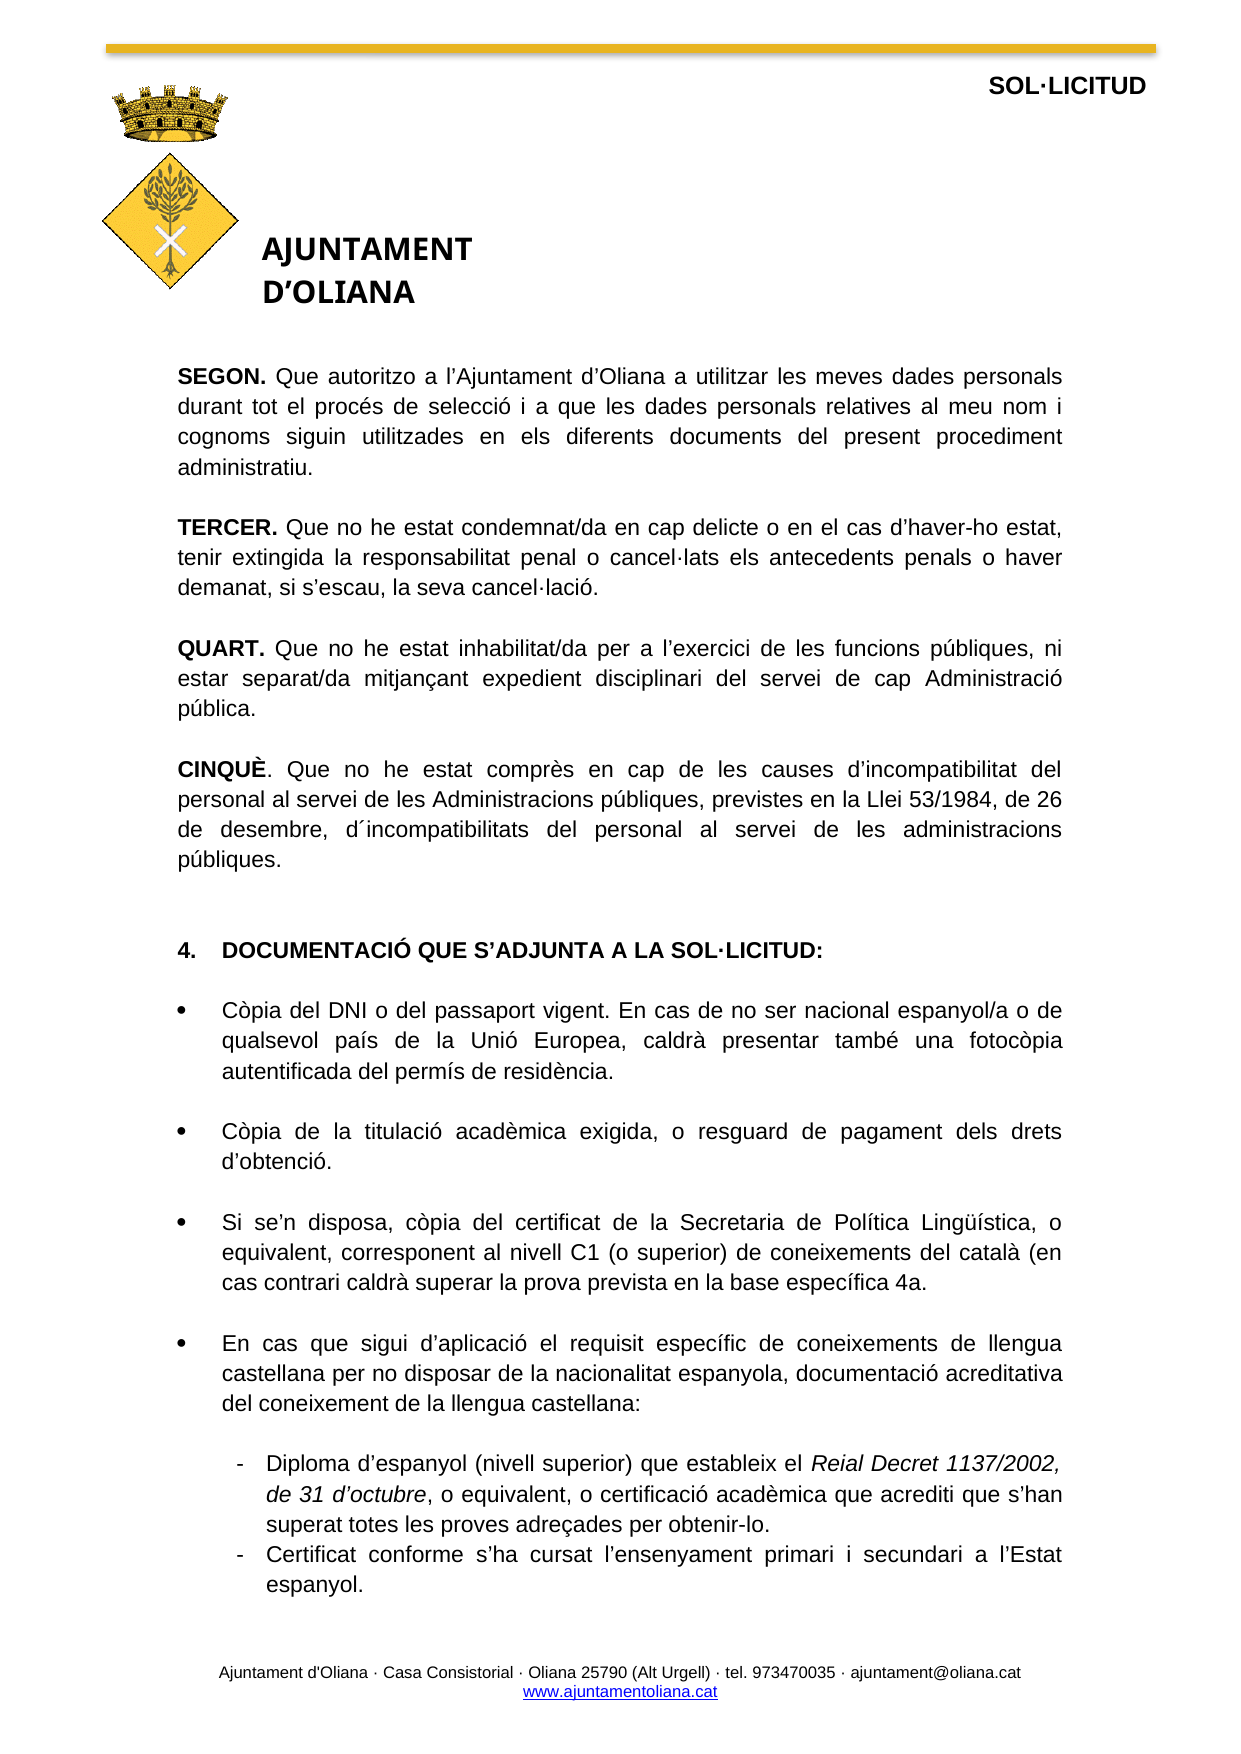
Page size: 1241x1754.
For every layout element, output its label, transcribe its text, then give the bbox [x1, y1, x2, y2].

text TERCER. Que no he estat condemnat/da en cap delicte o en el cas d’haver-ho estat, tenir extingida la responsabilitat penal o cancel·lats els antecedents penals o haver demanat, si s’escau, la seva cancel·lació. [177, 514, 1063, 601]
text CINQUÈ. Que no he estat comprès en cap de les causes d’incompatibilitat del personal al servei de les Administracions públiques, previstes en la Llei 53/1984, de 26 de desembre, d´incompatibilitats del personal al servei de les administracions públiques. [177, 756, 1063, 872]
list Si se’n disposa, còpia del certificat de la Secretaria de Política Lingüística, o equivalent, corresponent al nivell C1 (o superior) de coneixements del català (en cas contrari caldrà superar la prova prevista en la base específica 4a. [177, 1209, 1063, 1295]
list Còpia del DNI o del passaport vigent. En cas de no ser nacional espanyol/a o de qualsevol país de la Unió Europea, caldrà presentar també una fotocòpia autentificada del permís de residència. [177, 997, 1063, 1084]
list DOCUMENTACIÓ QUE S’ADJUNTA A LA SOL·LICITUD: [177, 937, 1063, 963]
list Certificat conforme s’ha cursat l’ensenyament primari i secundari a l’Estat espanyol. [236, 1541, 1063, 1597]
text QUART. Que no he estat inhabilitat/da per a l’exercici de les funcions públiques, ni estar separat/da mitjançant expedient disciplinari del servei de cap Administració pública. [177, 635, 1063, 721]
text SEGON. Que autoritzo a l’Ajuntament d’Oliana a utilitzar les meves dades personals durant tot el procés de selecció i a que les dades personals relatives al meu nom i cognoms siguin utilitzades en els diferents documents del present procediment administratiu. [177, 363, 1063, 480]
picture [100, 82, 239, 293]
list Diploma d’espanyol (nivell superior) que estableix el Reial Decret 1137/2002, de 31 d’octubre, o equivalent, o certificació acadèmica que acrediti que s’han superat totes les proves adreçades per obtenir-lo. [236, 1450, 1063, 1537]
list Còpia de la titulació acadèmica exigida, o resguard de pagament dels drets d’obtenció. [177, 1118, 1063, 1174]
list En cas que sigui d’aplicació el requisit específic de coneixements de llengua castellana per no disposar de la nacionalitat espanyola, documentació acreditativa del coneixement de la llengua castellana: [177, 1329, 1063, 1416]
